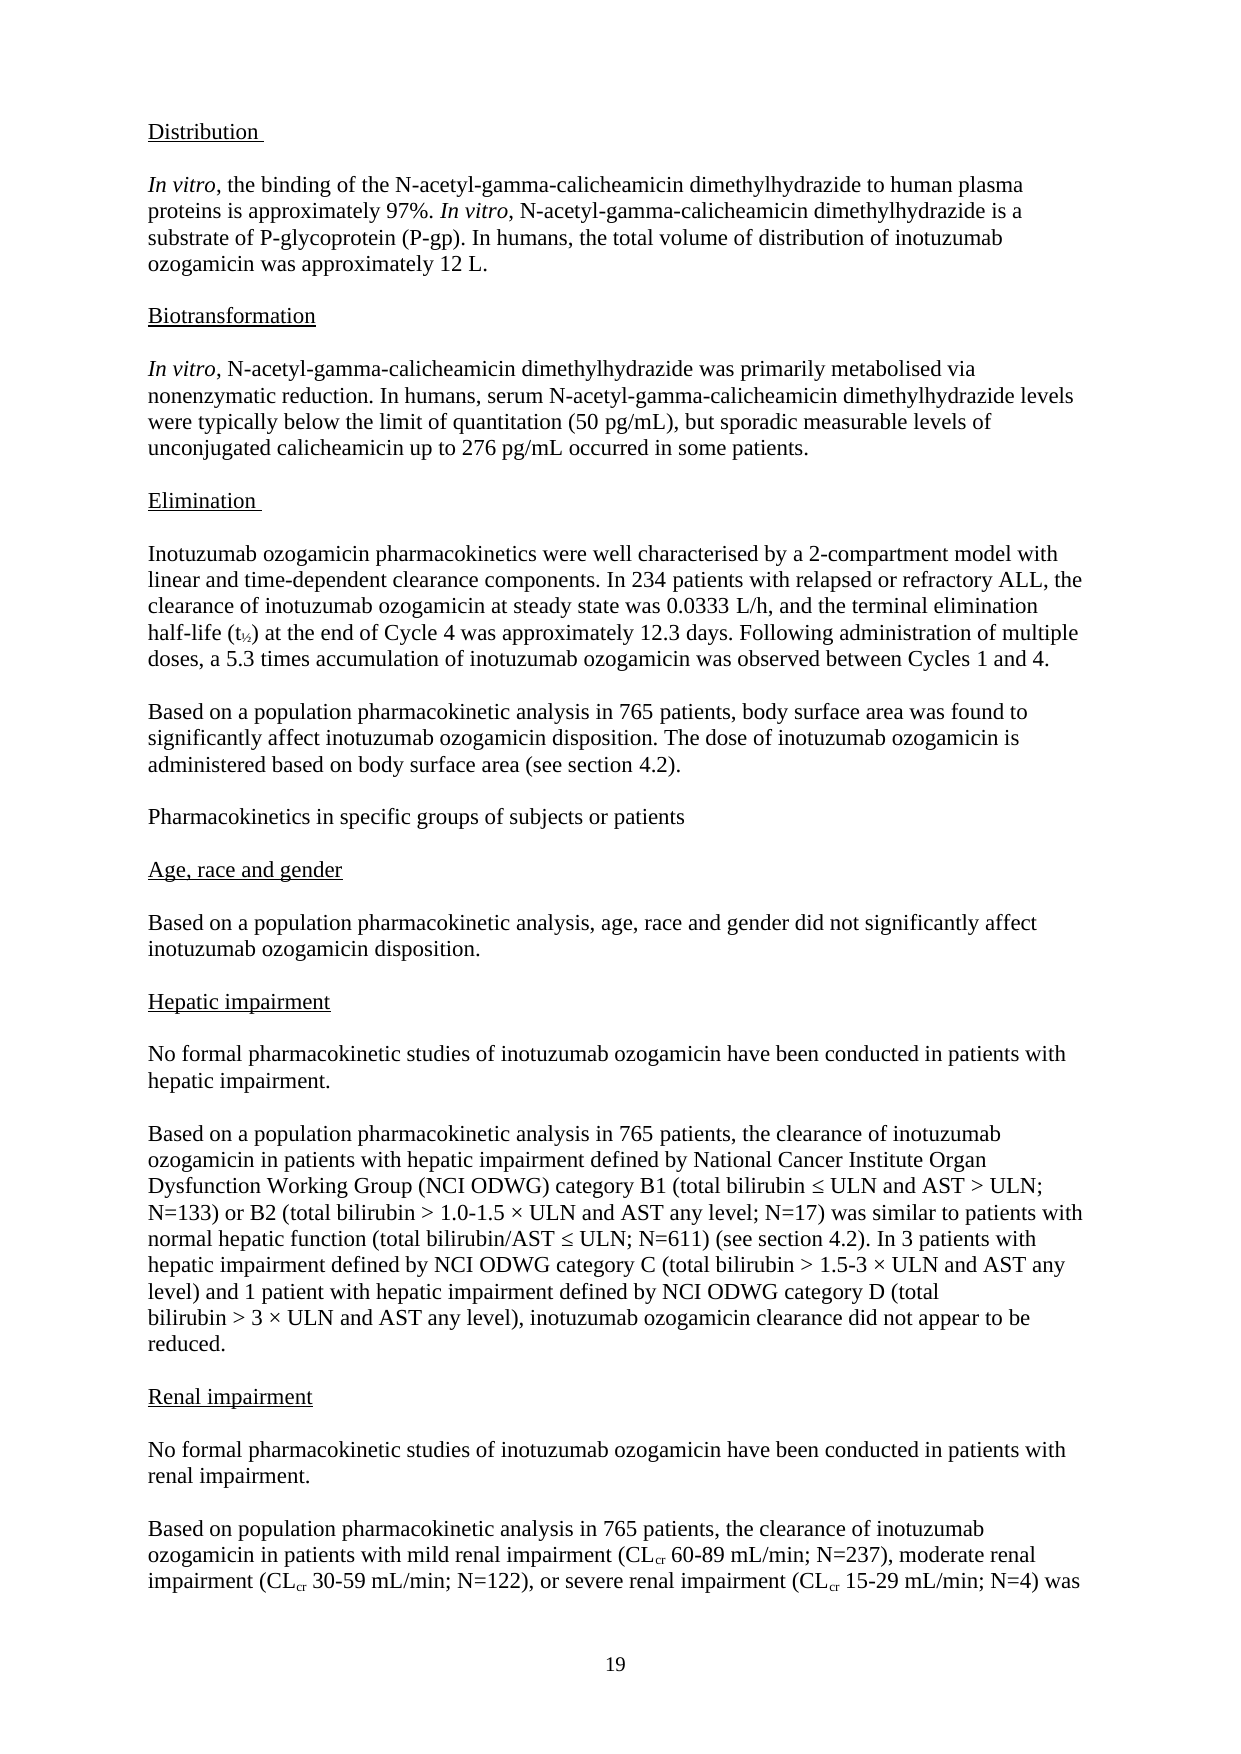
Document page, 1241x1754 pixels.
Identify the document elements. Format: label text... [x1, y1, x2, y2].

text Hepatic impairment [148, 988, 1092, 1014]
text In vitro, the binding of the N-acetyl-gamma-calicheamicin dimethylhydrazide to human plasma proteins is approximately 97%. In vitro, N-acetyl-gamma-calicheamicin dimethylhydrazide is a substrate of P-glycoprotein (P-gp). In humans, the total volume of distribution of inotuzumab ozogamicin was approximately 12 L. [148, 171, 1092, 276]
text Elimination [148, 487, 1092, 513]
text Biotransformation [148, 303, 1092, 329]
text Inotuzumab ozogamicin pharmacokinetics were well characterised by a 2-compartment model with linear and time-dependent clearance components. In 234 patients with relapsed or refractory ALL, the clearance of inotuzumab ozogamicin at steady state was 0.0333 L/h, and the terminal elimination half-life (t½) at the end of Cycle 4 was approximately 12.3 days. Following administration of multiple doses, a 5.3 times accumulation of inotuzumab ozogamicin was observed between Cycles 1 and 4. [148, 540, 1092, 672]
text Based on a population pharmacokinetic analysis in 765 patients, the clearance of inotuzumab ozogamicin in patients with hepatic impairment defined by National Cancer Institute Organ Dysfunction Working Group (NCI ODWG) category B1 (total bilirubin ≤ ULN and AST > ULN; N=133) or B2 (total bilirubin > 1.0-1.5 × ULN and AST any level; N=17) was similar to patients with normal hepatic function (total bilirubin/AST ≤ ULN; N=611) (see section 4.2). In 3 patients with hepatic impairment defined by NCI ODWG category C (total bilirubin > 1.5-3 × ULN and AST any level) and 1 patient with hepatic impairment defined by NCI ODWG category D (total bilirubin > 3 × ULN and AST any level), inotuzumab ozogamicin clearance did not appear to be reduced. [148, 1119, 1092, 1357]
text No formal pharmacokinetic studies of inotuzumab ozogamicin have been conducted in patients with renal impairment. [148, 1436, 1092, 1488]
text Renal impairment [148, 1383, 1092, 1409]
text Age, race and gender [148, 856, 1092, 882]
text Distribution [148, 118, 1092, 144]
text Based on a population pharmacokinetic analysis in 765 patients, body surface area was found to significantly affect inotuzumab ozogamicin disposition. The dose of inotuzumab ozogamicin is administered based on body surface area (see section 4.2). [148, 698, 1092, 777]
text Pharmacokinetics in specific groups of subjects or patients [148, 803, 1092, 830]
text No formal pharmacokinetic studies of inotuzumab ozogamicin have been conducted in patients with hepatic impairment. [148, 1041, 1092, 1093]
text Based on a population pharmacokinetic analysis, age, race and gender did not significantly affect inotuzumab ozogamicin disposition. [148, 909, 1092, 961]
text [148, 1515, 1092, 1594]
text In vitro, N-acetyl-gamma-calicheamicin dimethylhydrazide was primarily metabolised via nonenzymatic reduction. In humans, serum N-acetyl-gamma-calicheamicin dimethylhydrazide levels were typically below the limit of quantitation (50 pg/mL), but sporadic measurable levels of unconjugated calicheamicin up to 276 pg/mL occurred in some patients. [148, 355, 1092, 461]
